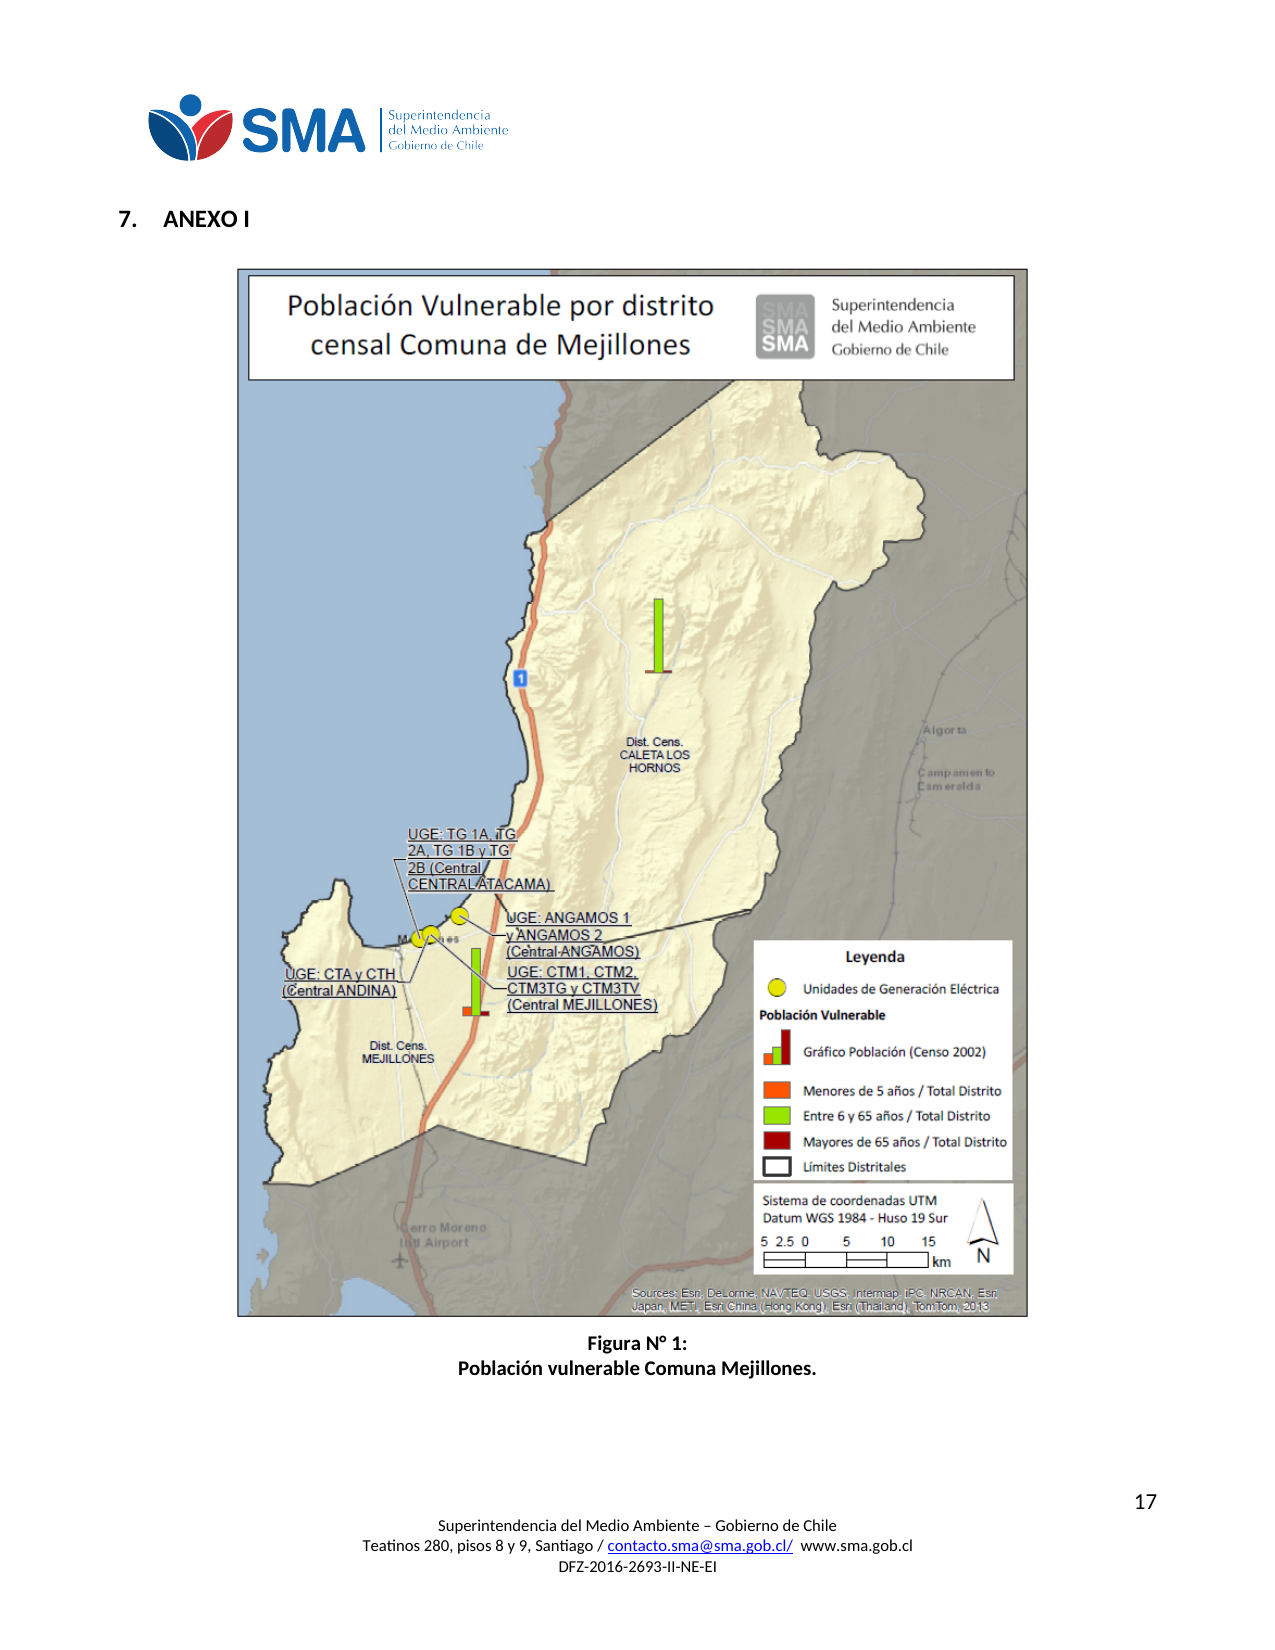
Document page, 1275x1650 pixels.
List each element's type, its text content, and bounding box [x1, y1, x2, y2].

text Población vulnerable Comuna Mejillones. [118, 1355, 1157, 1381]
text Figura N° 1: [118, 1330, 1157, 1355]
subtitle ANEXO I [118, 203, 1157, 234]
picture [118, 73, 528, 176]
